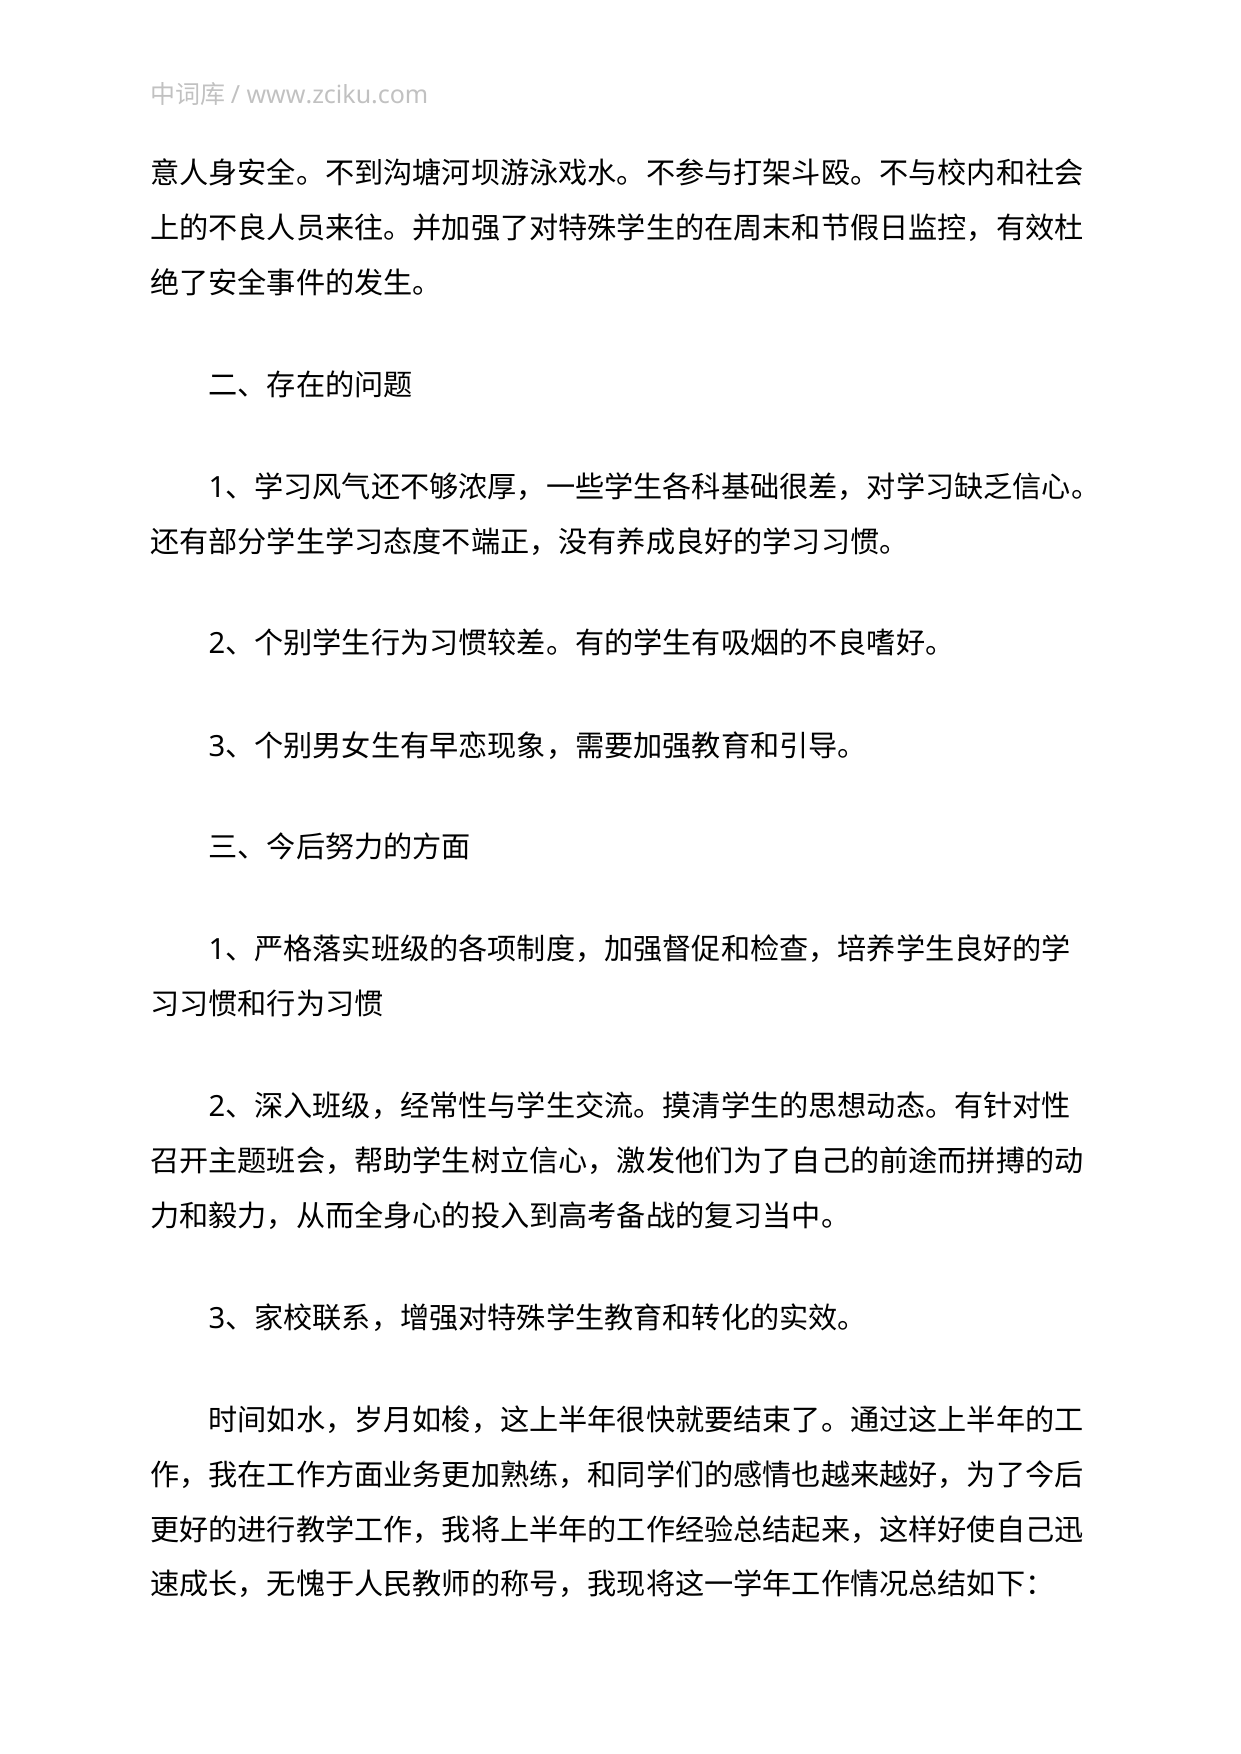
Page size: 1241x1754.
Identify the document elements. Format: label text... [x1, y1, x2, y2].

text 三、今后努力的方面 [150, 824, 1090, 866]
text 2、个别学生行为习惯较差。有的学生有吸烟的不良嗜好。 [150, 620, 1090, 662]
text 2、深入班级，经常性与学生交流。摸清学生的思想动态。有针对性召开主题班会，帮助学生树立信心，激发他们为了自己的前途而拼搏的动力和毅力，从而全身心的投入到高考备战的复习当中。 [150, 1083, 1090, 1235]
text 3、个别男女生有早恋现象，需要加强教育和引导。 [150, 722, 1090, 764]
text 3、家校联系，增强对特殊学生教育和转化的实效。 [150, 1294, 1090, 1337]
text 二、存在的问题 [150, 362, 1090, 404]
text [150, 150, 1090, 302]
text 1、严格落实班级的各项制度，加强督促和检查，培养学生良好的学习习惯和行为习惯 [150, 926, 1090, 1023]
text 时间如水，岁月如梭，这上半年很快就要结束了。通过这上半年的工作，我在工作方面业务更加熟练，和同学们的感情也越来越好，为了今后更好的进行教学工作，我将上半年的工作经验总结起来，这样好使自己迅速成长，无愧于人民教师的称号，我现将这一学年工作情况总结如下： [150, 1396, 1090, 1603]
text 1、学习风气还不够浓厚，一些学生各科基础很差，对学习缺乏信心。还有部分学生学习态度不端正，没有养成良好的学习习惯。 [150, 463, 1090, 561]
